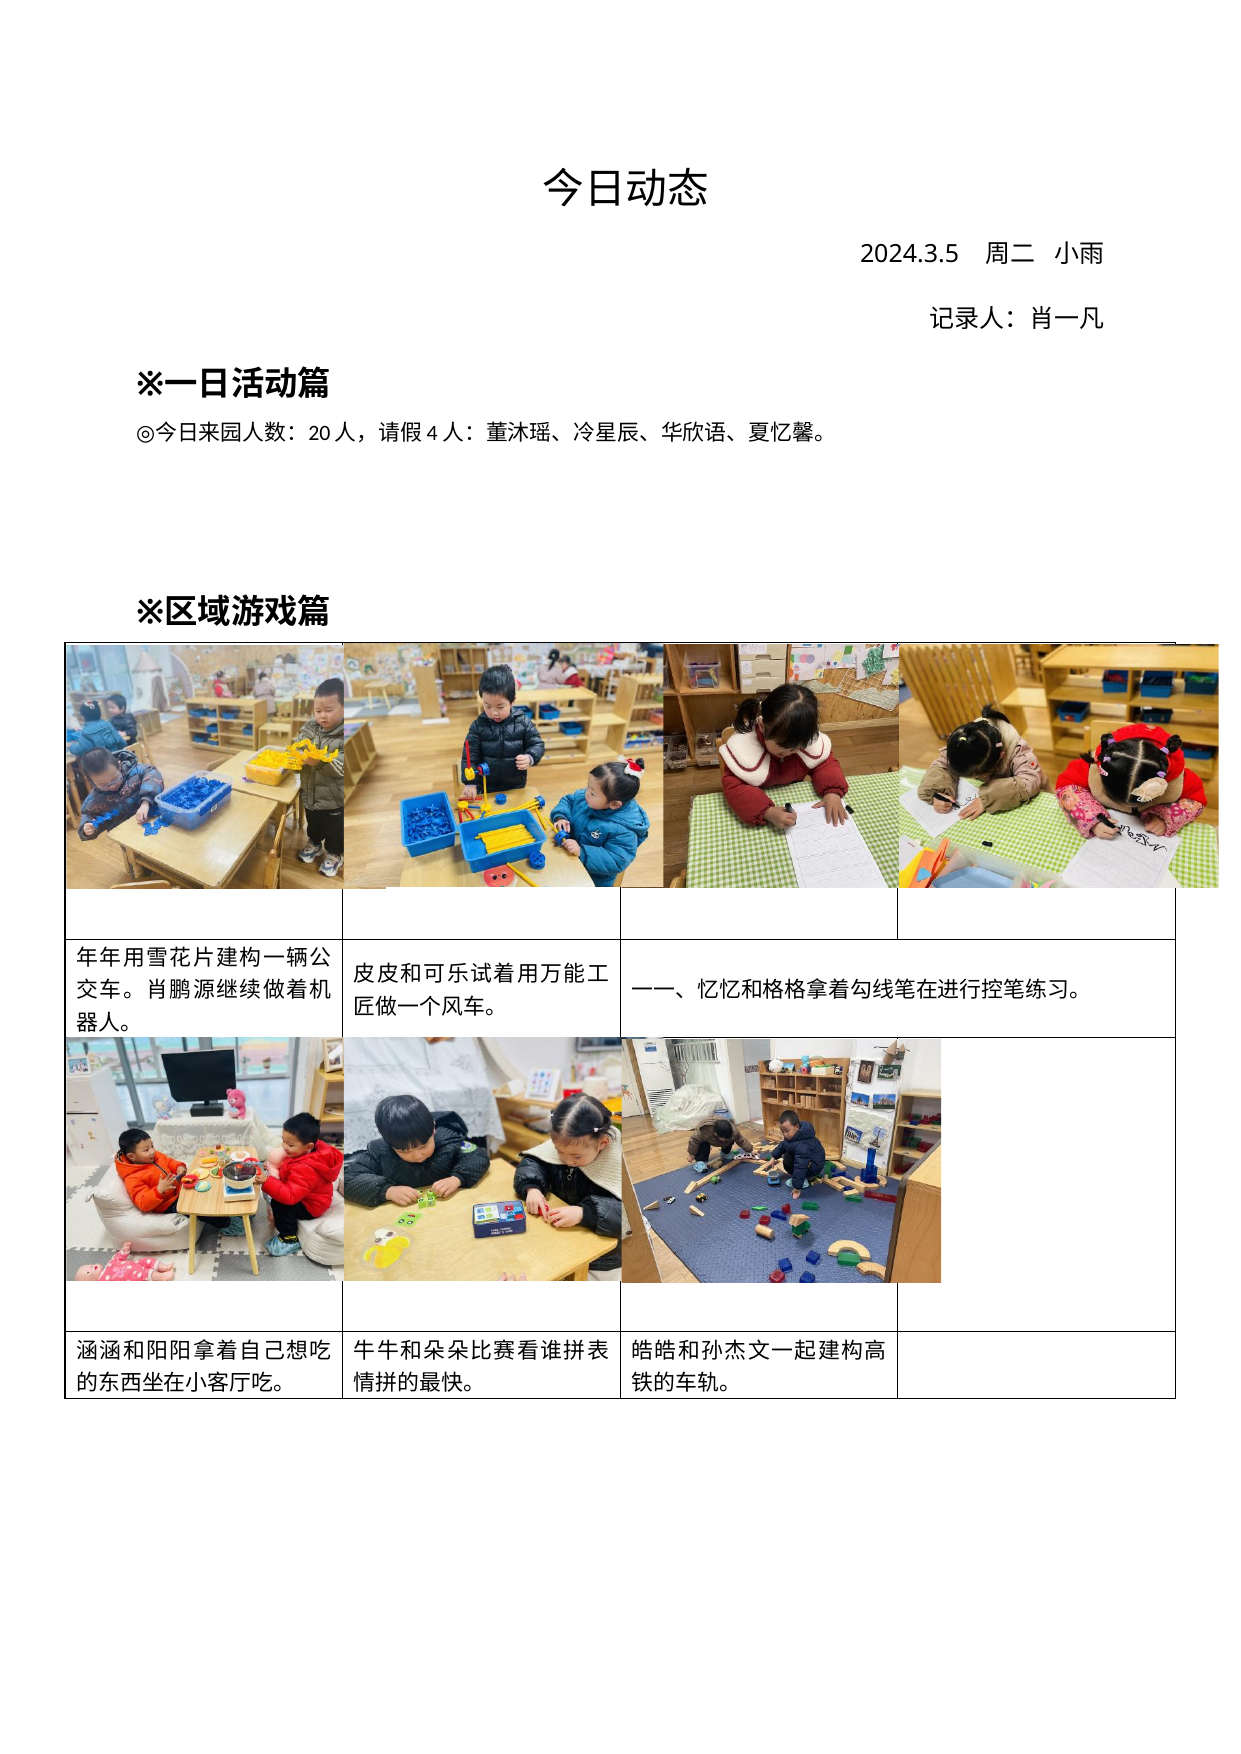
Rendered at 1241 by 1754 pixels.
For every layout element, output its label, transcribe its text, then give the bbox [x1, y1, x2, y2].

text ※一日活动篇 [136, 349, 1104, 414]
picture [64, 645, 1219, 886]
table_cell [898, 1038, 1175, 1331]
table_header [621, 885, 897, 938]
table_cell 皮皮和可乐试着用万能工匠做一个风车。 [343, 940, 620, 1037]
table_cell 一一、忆忆和格格拿着勾线笔在进行控笔练习。 [621, 940, 1175, 1037]
table_cell [621, 1280, 897, 1331]
table_header [343, 885, 620, 938]
table_cell [898, 1332, 1175, 1398]
table_cell 牛牛和朵朵比赛看谁拼表情拼的最快。 [343, 1332, 620, 1398]
table_cell 涵涵和阳阳拿着自己想吃的东西坐在小客厅吃。 [66, 1332, 342, 1398]
text 2024.3.5 周二 小雨 [136, 219, 1104, 284]
text 今日动态 [136, 154, 1104, 219]
picture [64, 1038, 941, 1280]
text ※区域游戏篇 [136, 577, 1104, 642]
table_cell 年年用雪花片建构一辆公交车。肖鹏源继续做着机器人。 [66, 940, 342, 1037]
text ◎今日来园人数：20人，请假4人：董沐瑶、冷星辰、华欣语、夏忆馨。 [136, 414, 1104, 447]
table_cell [66, 1278, 342, 1331]
table_cell 皓皓和孙杰文一起建构高铁的车轨。 [621, 1332, 897, 1398]
table_header [66, 886, 342, 938]
table_header [898, 885, 1175, 938]
table_cell [343, 1278, 620, 1331]
text 记录人：肖一凡 [136, 284, 1104, 349]
